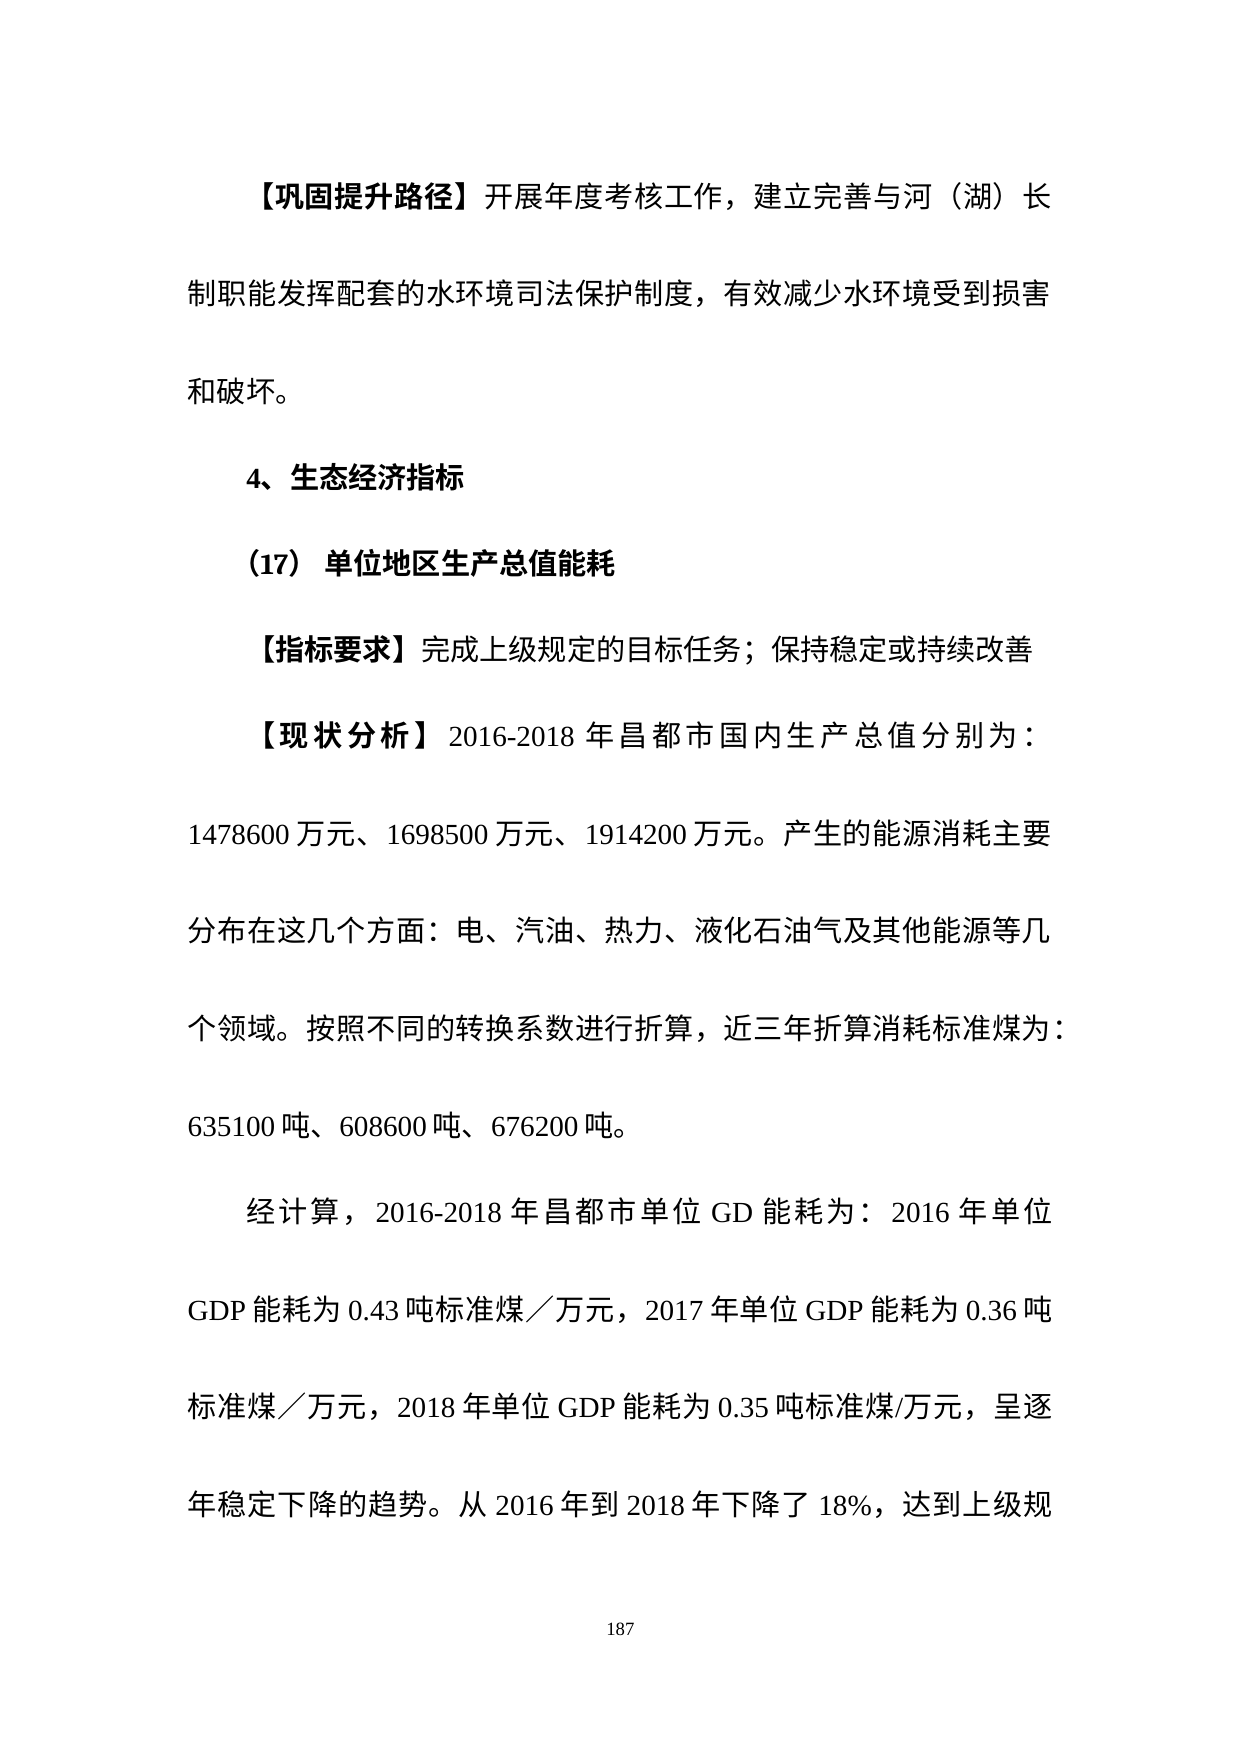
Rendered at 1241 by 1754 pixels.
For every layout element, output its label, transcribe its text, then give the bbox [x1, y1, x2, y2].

subtitle 单位地区生产总值能耗 [231, 529, 1053, 594]
text 【现状分析】2016-2018年昌都市国内生产总值分别为：1478600万元、1698500万元、1914200万元。产生的能源消耗主要分布在这几个方面：电、汽油、热力、液化石油气及其他能源等几个领域。按照不同的转换系数进行折算，近三年折算消耗标准煤为：635100吨、608600吨、676200吨。 [187, 702, 1053, 1157]
text 【巩固提升路径】开展年度考核工作，建立完善与河（湖）长制职能发挥配套的水环境司法保护制度，有效减少水环境受到损害和破坏。 [187, 162, 1053, 422]
subtitle 4、生态经济指标 [187, 443, 1053, 508]
text 【指标要求】完成上级规定的目标任务；保持稳定或持续改善 [187, 615, 1053, 680]
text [187, 1178, 1053, 1535]
